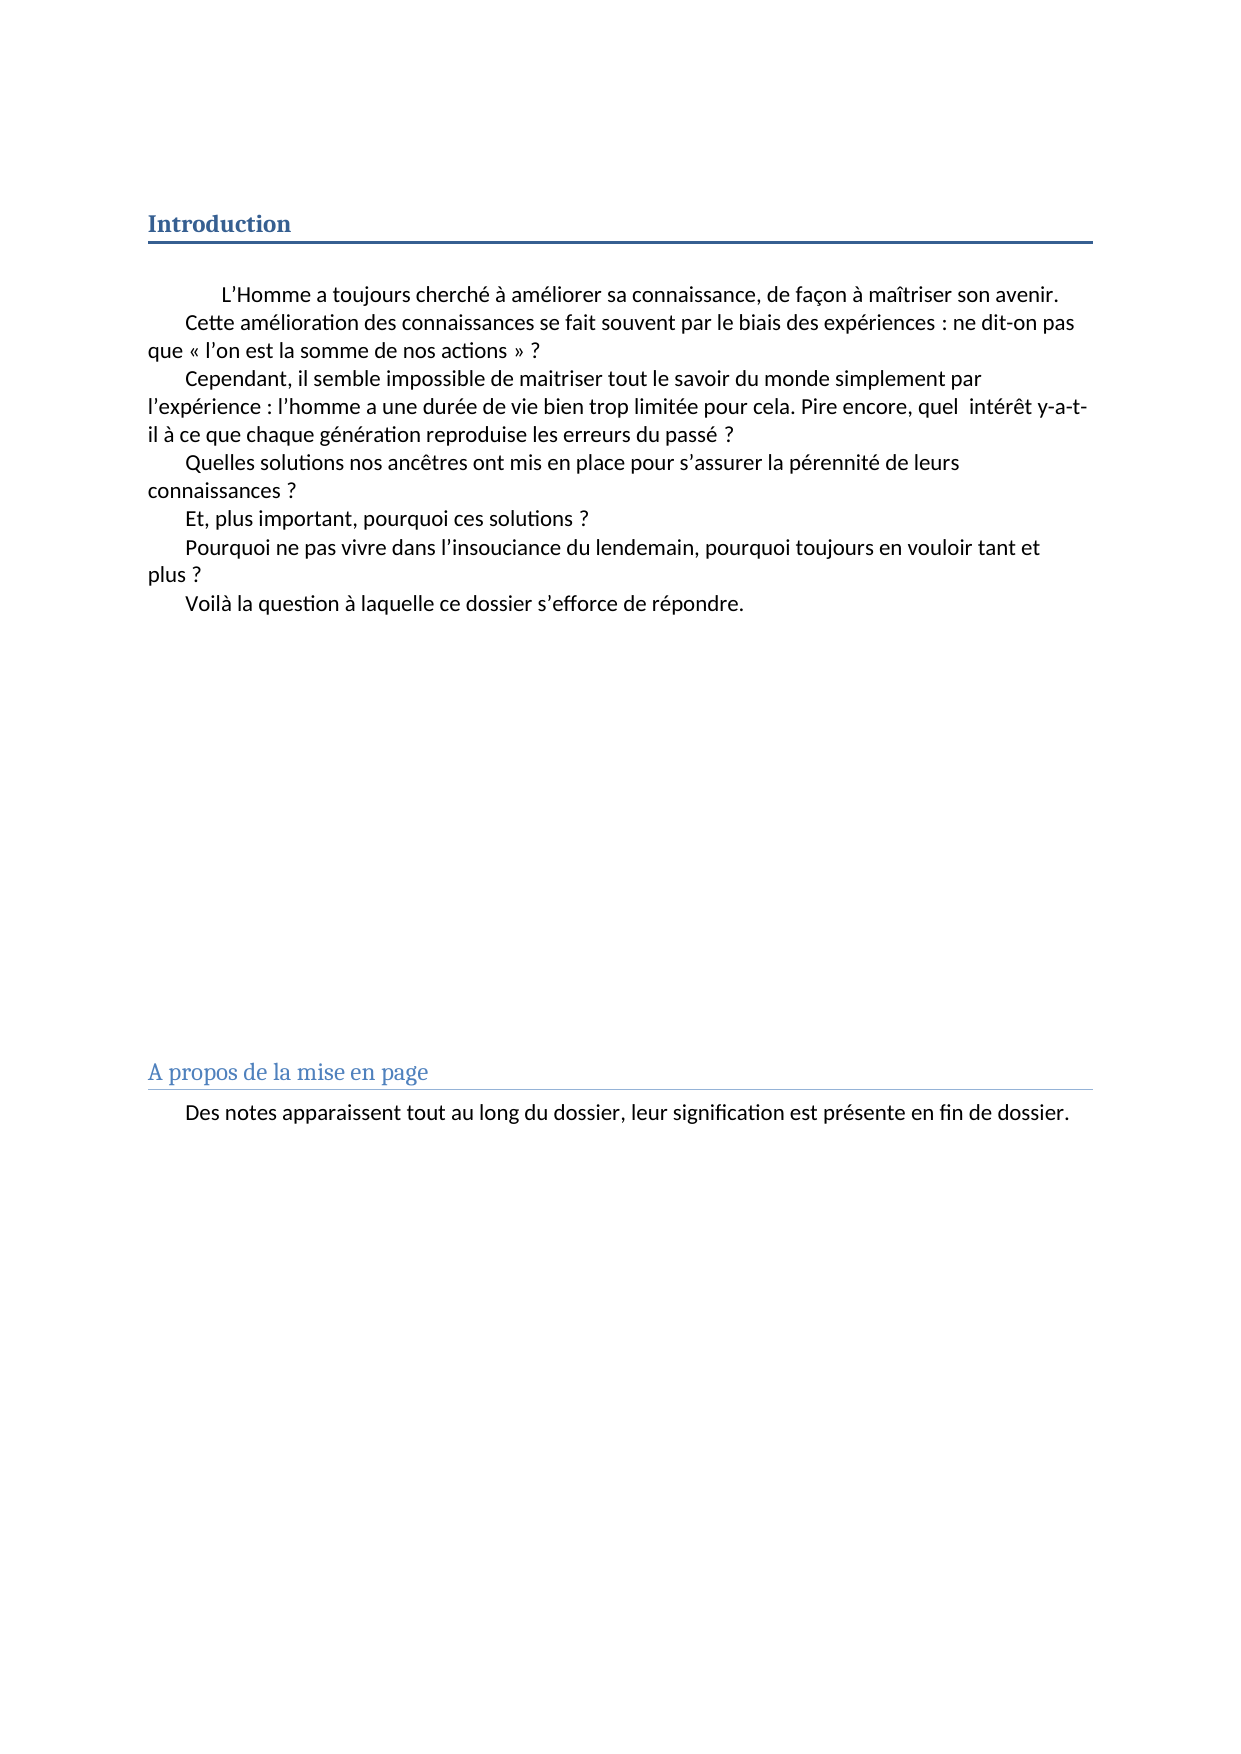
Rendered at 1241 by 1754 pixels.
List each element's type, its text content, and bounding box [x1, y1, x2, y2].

text L’Homme a toujours cherché à améliorer sa connaissance, de façon à maîtriser son avenir. [148, 280, 1093, 308]
text Cependant, il semble impossible de maitriser tout le savoir du monde simplement par l’expérience : l’homme a une durée de vie bien trop limitée pour cela. Pire encore, quel intérêt y-a-t-il à ce que chaque génération reproduise les erreurs du passé ? [148, 364, 1093, 448]
text Et, plus important, pourquoi ces solutions ? [148, 504, 1093, 533]
text Des notes apparaissent tout au long du dossier, leur signification est présente en fin de dossier. [148, 1098, 1093, 1126]
text Pourquoi ne pas vivre dans l’insouciance du lendemain, pourquoi toujours en vouloir tant et plus ? [148, 533, 1093, 589]
subtitle A propos de la mise en page [148, 1058, 1093, 1089]
text Voilà la question à laquelle ce dossier s’efforce de répondre. [148, 589, 1093, 617]
text Quelles solutions nos ancêtres ont mis en place pour s’assurer la pérennité de leurs connaissances ? [148, 448, 1093, 504]
subtitle Introduction [148, 210, 1093, 241]
text Cette amélioration des connaissances se fait souvent par le biais des expériences : ne dit-on pas que « l’on est la somme de nos actions » ? [148, 308, 1093, 364]
